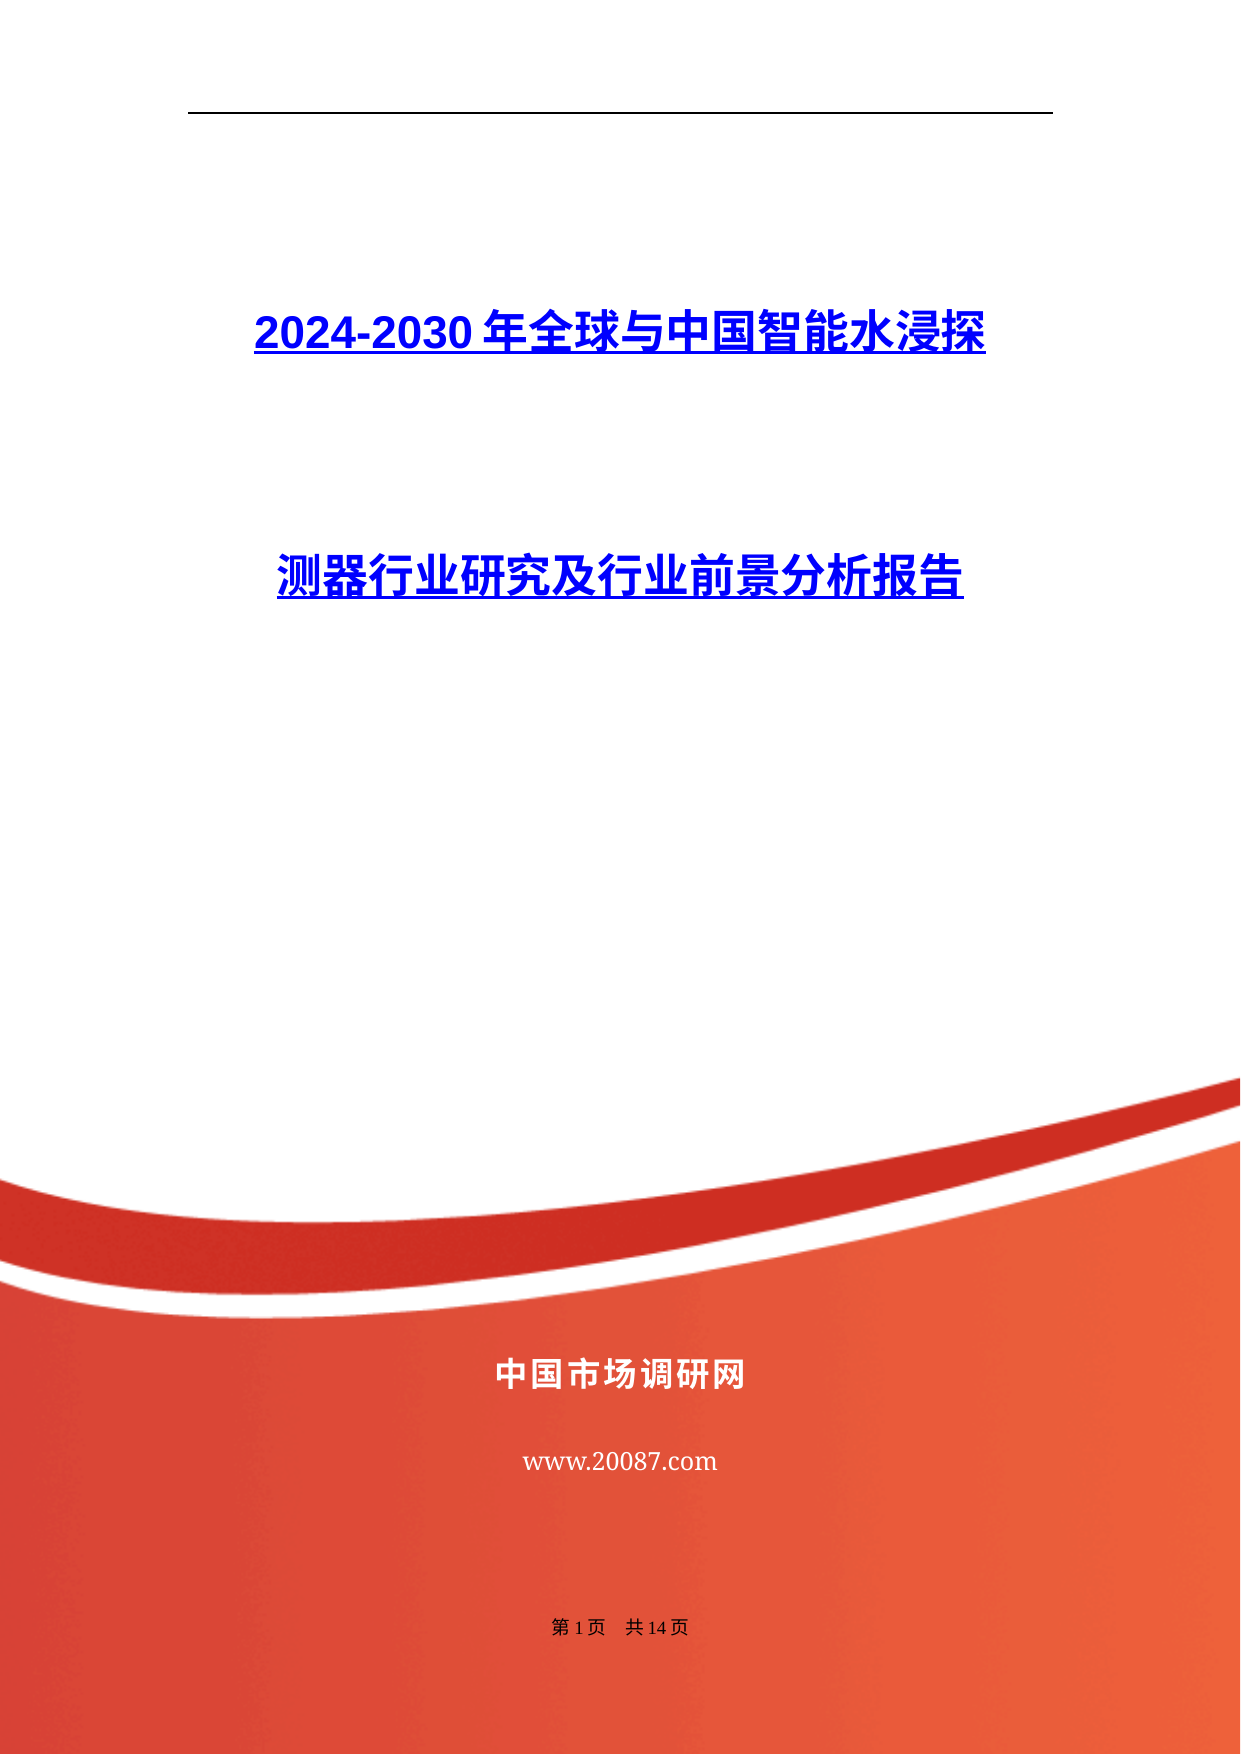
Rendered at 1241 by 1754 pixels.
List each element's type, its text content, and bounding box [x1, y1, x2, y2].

table_header 2024-2030年全球与中国智能水浸探测器行业研究及行业前景分析报告 [188, 207, 1053, 773]
picture [0, 1006, 1241, 1754]
subtitle 中国市场调研网 [187, 1339, 1053, 1404]
text www.20087.com [187, 1428, 1053, 1493]
